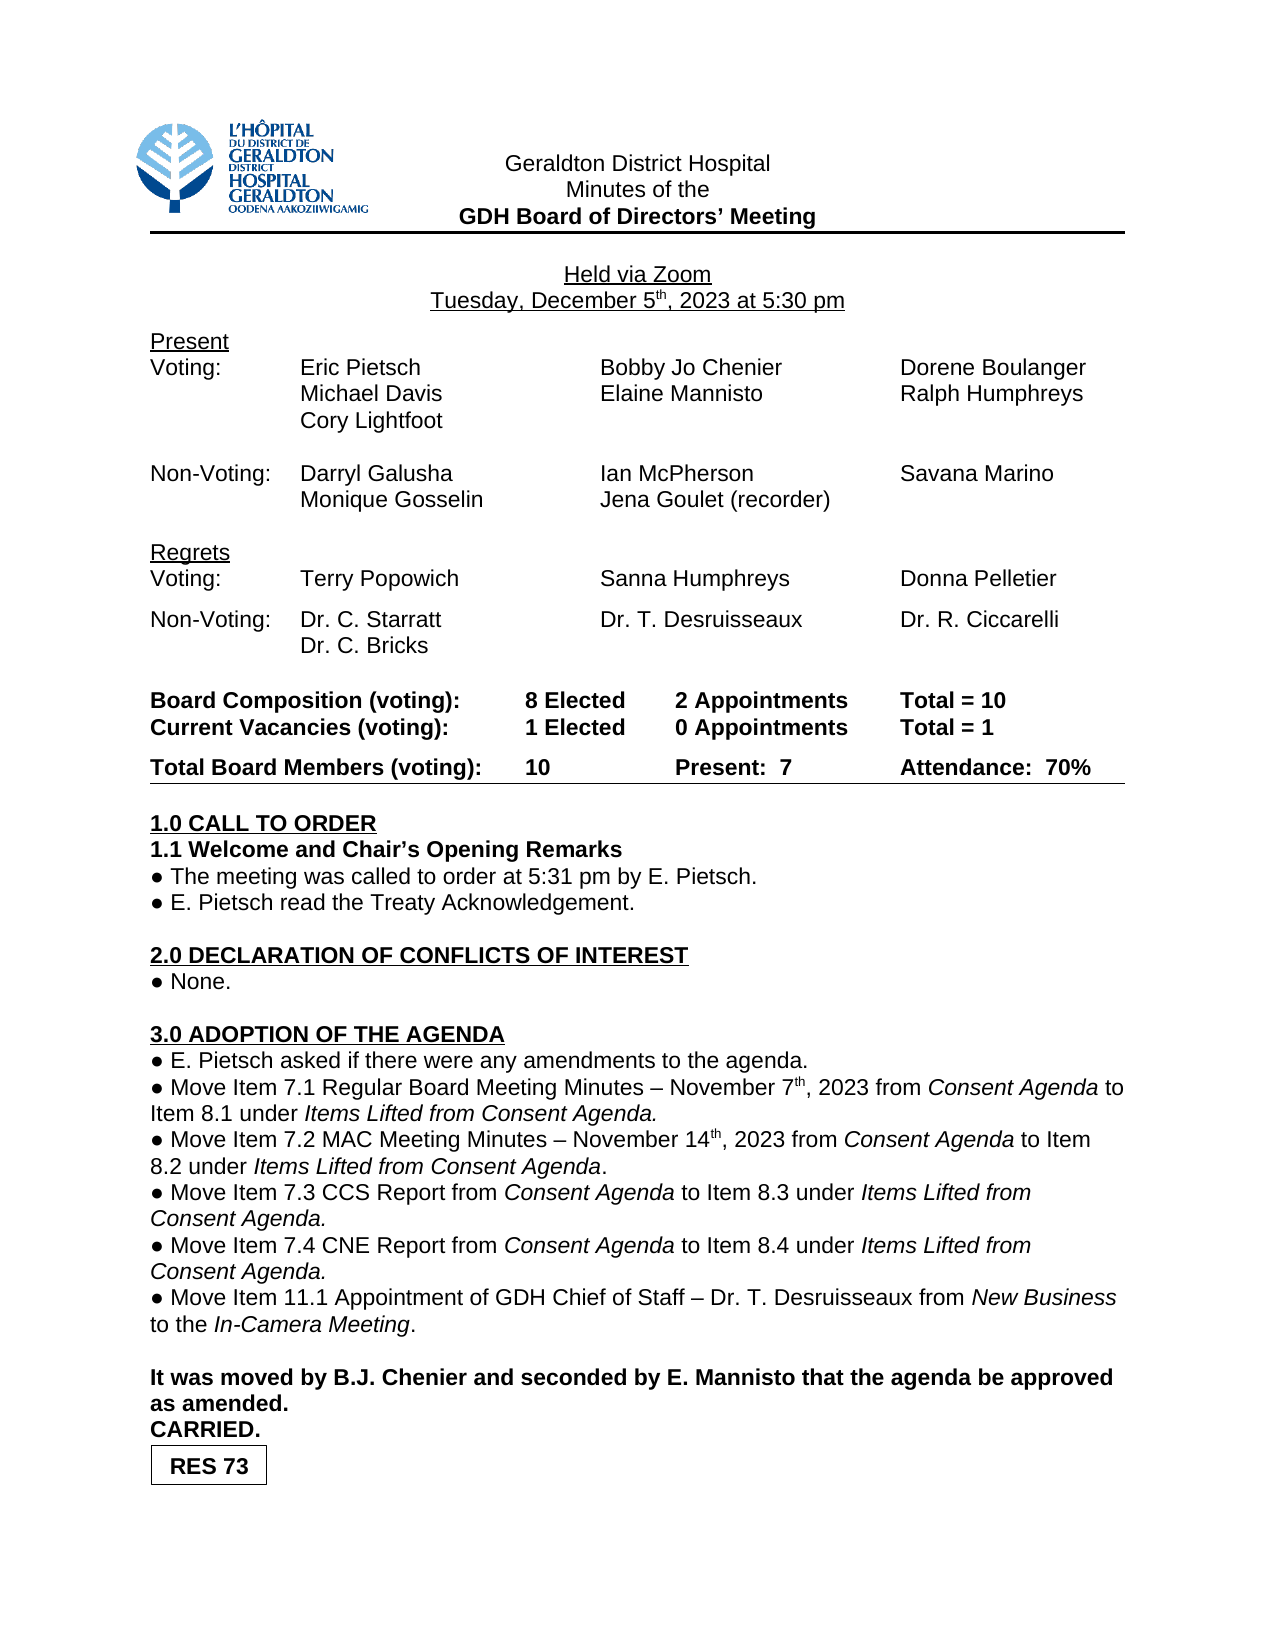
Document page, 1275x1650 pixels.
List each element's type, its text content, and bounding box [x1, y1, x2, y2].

picture [121, 101, 389, 229]
text Dr. C. Bricks [150, 632, 1125, 658]
text 1.1 Welcome and Chair’s Opening Remarks [150, 836, 1125, 863]
text CARRIED. [150, 1416, 1125, 1442]
text Voting: Terry Popowich Sanna Humphreys Donna Pelletier [150, 565, 1125, 591]
text ● Move Item 7.4 CNE Report from Consent Agenda to Item 8.4 under Items Lifted from Consent Agenda. [150, 1232, 1125, 1284]
text Current Vacancies (voting): 1 Elected 0 Appointments Total = 1 [150, 713, 1125, 740]
text Present [150, 328, 1125, 354]
text GDH Board of Directors’ Meeting [150, 203, 1125, 231]
text ● Move Item 7.3 CCS Report from Consent Agenda to Item 8.3 under Items Lifted from Consent Agenda. [150, 1179, 1125, 1232]
text ● E. Pietsch read the Treaty Acknowledgement. [150, 889, 1125, 915]
text ● Move Item 7.2 MAC Meeting Minutes – November 14th, 2023 from Consent Agenda to Item 8.2 under Items Lifted from Consent Agenda. [150, 1126, 1125, 1179]
text Geraldton District Hospital [389, 150, 1125, 176]
text Michael Davis Elaine Mannisto Ralph Humphreys [150, 380, 1125, 407]
text ● None. [150, 968, 1125, 994]
text Minutes of the [389, 176, 1125, 203]
text Monique Gosselin Jena Goulet (recorder) [150, 486, 1125, 512]
text Voting: Eric Pietsch Bobby Jo Chenier Dorene Boulanger [150, 354, 1125, 380]
text Tuesday, December 5th, 2023 at 5:30 pm [150, 287, 1125, 313]
text ● E. Pietsch asked if there were any amendments to the agenda. [150, 1047, 1125, 1073]
text Regrets [150, 538, 1125, 565]
text Non-Voting: Dr. C. Starratt Dr. T. Desruisseaux Dr. R. Ciccarelli [150, 606, 1125, 632]
text ● Move Item 7.1 Regular Board Meeting Minutes – November 7th, 2023 from Consent Agenda to Item 8.1 under Items Lifted from Consent Agenda. [150, 1073, 1125, 1126]
text Board Composition (voting): 8 Elected 2 Appointments Total = 10 [150, 687, 1125, 713]
text Total Board Members (voting): 10 Present: 7 Attendance: 70% [150, 754, 1125, 783]
text Cory Lightfoot [150, 407, 1125, 433]
text 3.0 ADOPTION OF THE AGENDA [150, 1021, 1125, 1047]
text It was moved by B.J. Chenier and seconded by E. Mannisto that the agenda be approved as amended. [150, 1363, 1125, 1416]
text Held via Zoom [150, 261, 1125, 287]
text ● Move Item 11.1 Appointment of GDH Chief of Staff – Dr. T. Desruisseaux from New Business to the In-Camera Meeting. [150, 1284, 1125, 1337]
text 1.0 CALL TO ORDER [150, 810, 1125, 836]
text ● The meeting was called to order at 5:31 pm by E. Pietsch. [150, 863, 1125, 889]
text 2.0 DECLARATION OF CONFLICTS OF INTEREST [150, 942, 1125, 968]
text Non-Voting: Darryl Galusha Ian McPherson Savana Marino [150, 459, 1125, 486]
